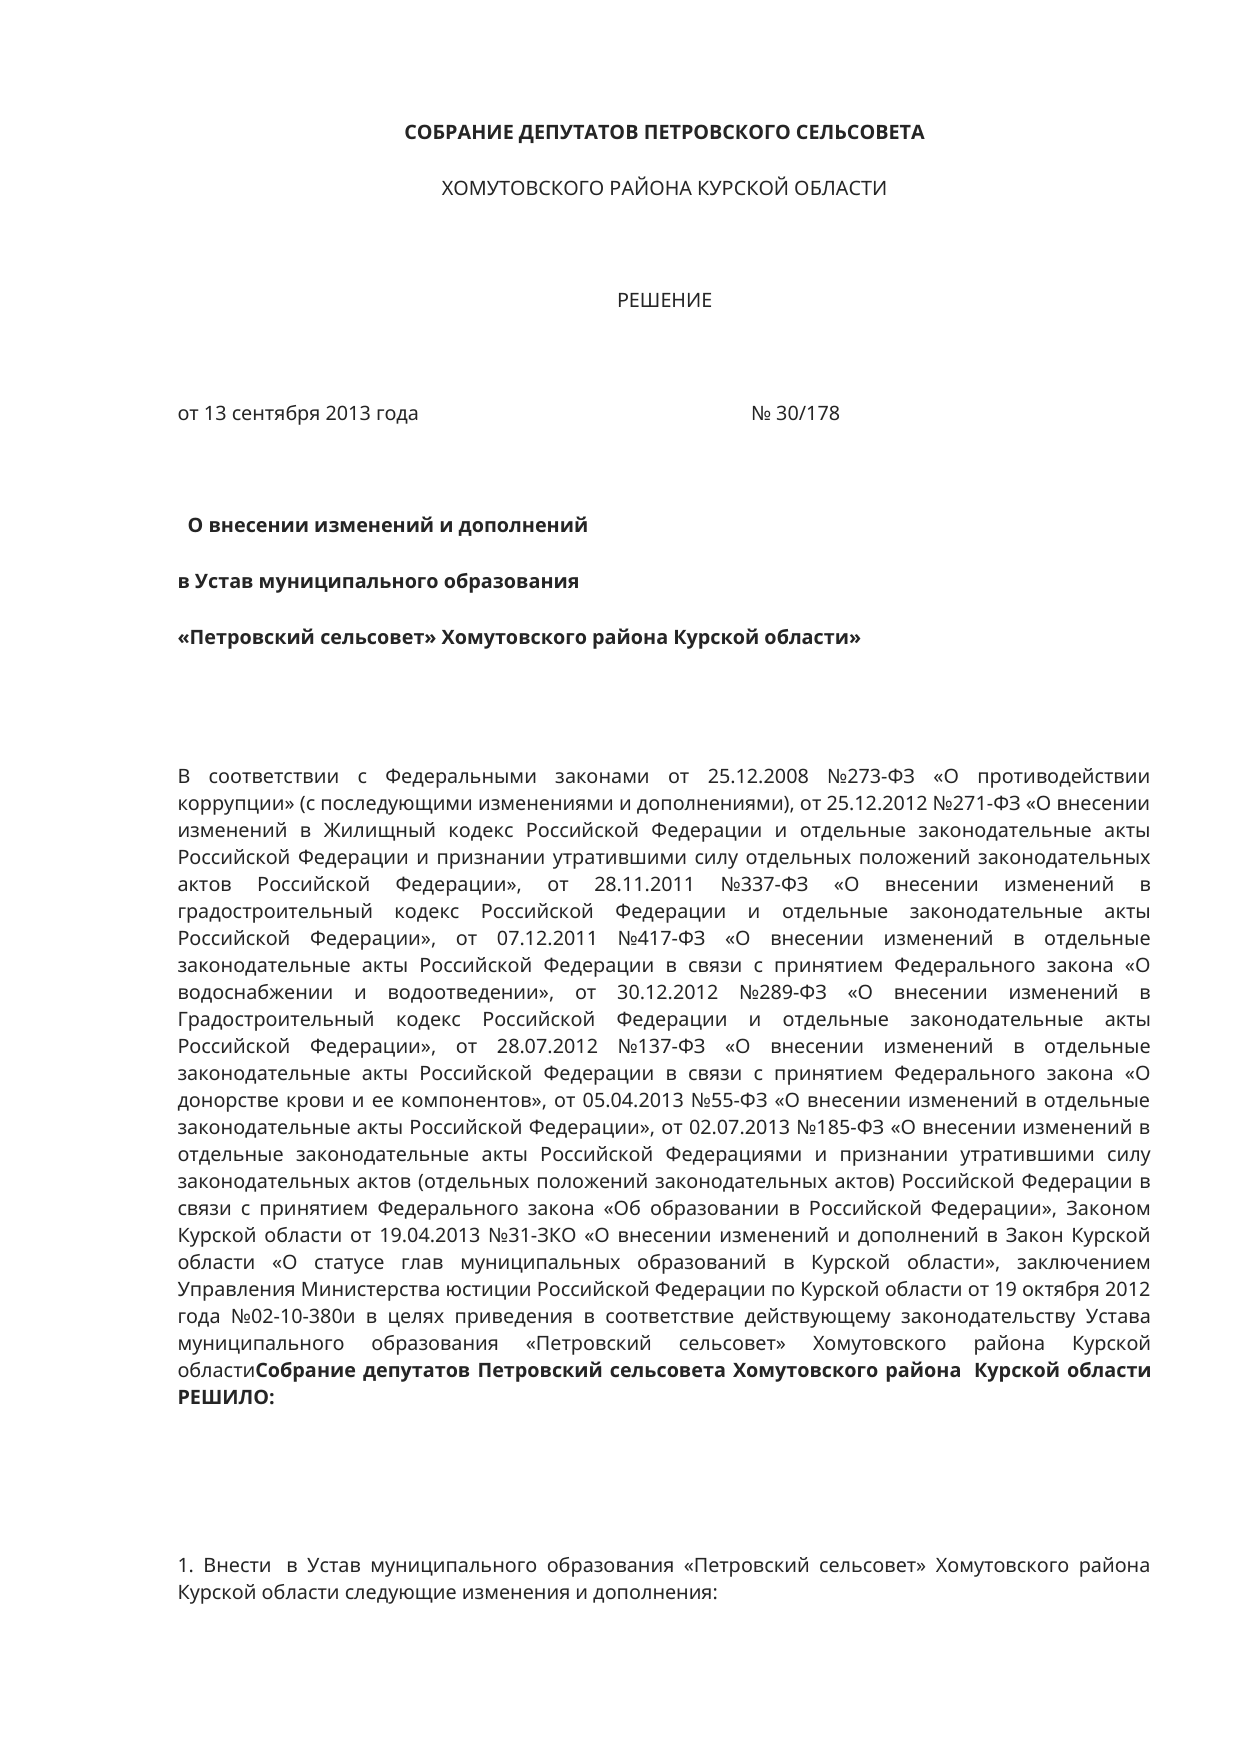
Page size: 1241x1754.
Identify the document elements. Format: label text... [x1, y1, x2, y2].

text О внесении изменений и дополнений [177, 511, 1152, 538]
text «Петровский сельсовет» Хомутовского района Курской области» [177, 623, 1152, 650]
text в Устав муниципального образования [177, 567, 1152, 594]
text СОБРАНИЕ ДЕПУТАТОВ ПЕТРОВСКОГО СЕЛЬСОВЕТА [177, 118, 1152, 145]
text РЕШЕНИЕ [177, 287, 1152, 313]
text В соответствии с Федеральными законами от 25.12.2008 №273-ФЗ «О противодействии коррупции» (с последующими изменениями и дополнениями), от 25.12.2012 №271-ФЗ «О внесении изменений в Жилищный кодекс Российской Федерации и отдельные законодательные акты Российской Федерации и признании утратившими силу отдельных положений законодательных актов Российской Федерации», от 28.11.2011 №337-ФЗ «О внесении изменений в градостроительный кодекс Российской Федерации и отдельные законодательные акты Российской Федерации», от 07.12.2011 №417-ФЗ «О внесении изменений в отдельные законодательные акты Российской Федерации в связи с принятием Федерального закона «О водоснабжении и водоотведении», от 30.12.2012 №289-ФЗ «О внесении изменений в Градостроительный кодекс Российской Федерации и отдельные законодательные акты Российской Федерации», от 28.07.2012 №137-ФЗ «О внесении изменений в отдельные законодательные акты Российской Федерации в связи с принятием Федерального закона «О донорстве крови и ее компонентов», от 05.04.2013 №55-ФЗ «О внесении изменений в отдельные законодательные акты Российской Федерации», от 02.07.2013 №185-ФЗ «О внесении изменений в отдельные законодательные акты Российской Федерациями и признании утратившими силу законодательных актов (отдельных положений законодательных актов) Российской Федерации в связи с принятием Федерального закона «Об образовании в Российской Федерации», Законом Курской области от 19.04.2013 №31-ЗКО «О внесении изменений и дополнений в Закон Курской области «О статусе глав муниципальных образований в Курской области», заключением Управления Министерства юстиции Российской Федерации по Курской области от 19 октября 2012 года №02-10-380и в целях приведения в соответствие действующему законодательству Устава муниципального образования «Петровский сельсовет» Хомутовского района Курской областиСобрание депутатов Петровский сельсовета Хомутовского района Курской области РЕШИЛО: [177, 736, 1152, 1410]
text 1. Внести в Устав муниципального образования «Петровский сельсовет» Хомутовского района Курской области следующие изменения и дополнения: [177, 1552, 1152, 1606]
text от 13 сентября 2013 года № 30/178 [177, 399, 1152, 426]
text ХОМУТОВСКОГО РАЙОНА КУРСКОЙ ОБЛАСТИ [177, 174, 1152, 201]
